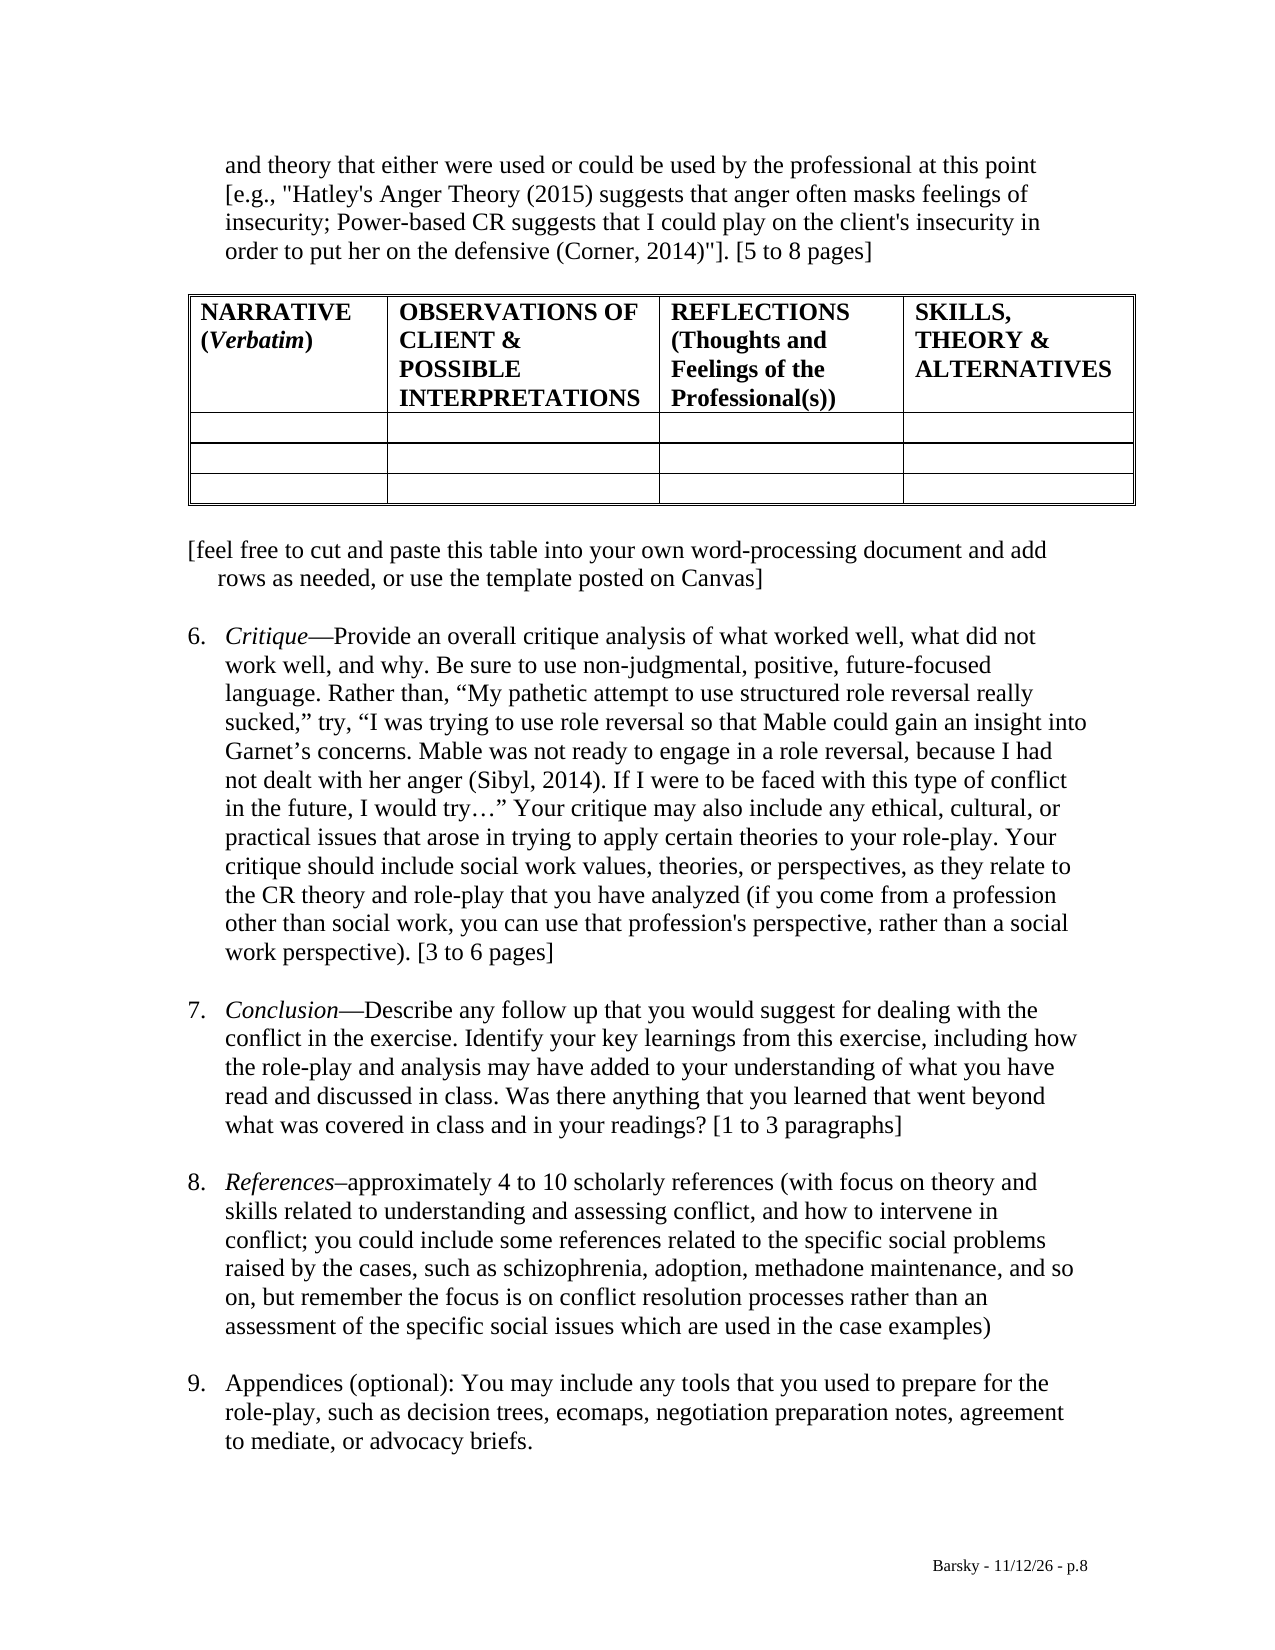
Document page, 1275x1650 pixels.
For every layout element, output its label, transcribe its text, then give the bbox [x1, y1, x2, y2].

table_cell [191, 474, 387, 503]
table_cell [191, 413, 387, 442]
list Conclusion—Describe any follow up that you would suggest for dealing with the conflict in the exercise. Identify your key learnings from this exercise, including how the role-play and analysis may have added to your understanding of what you have read and discussed in class. Was there anything that you learned that went beyond what was covered in class and in your readings? [1 to 3 paragraphs] [187, 995, 1087, 1138]
table_cell [904, 413, 1133, 442]
text [feel free to cut and paste this table into your own word-processing document and add rows as needed, or use the template posted on Canvas] [187, 535, 1087, 592]
table_cell [660, 413, 903, 442]
table_header SKILLS, THEORY & ALTERNATIVES [904, 297, 1133, 412]
table_header NARRATIVE (Verbatim) [191, 297, 387, 412]
table_cell [660, 474, 903, 503]
table_cell [388, 474, 659, 503]
table_cell [904, 474, 1133, 503]
table_cell [660, 444, 903, 472]
list References–approximately 4 to 10 scholarly references (with focus on theory and skills related to understanding and assessing conflict, and how to intervene in conflict; you could include some references related to the specific social problems raised by the cases, such as schizophrenia, adoption, methadone maintenance, and so on, but remember the focus is on conflict resolution processes rather than an assessment of the specific social issues which are used in the case examples) [187, 1167, 1087, 1340]
table_header REFLECTIONS (Thoughts and Feelings of the Professional(s)) [660, 297, 903, 412]
list Critique—Provide an overall critique analysis of what worked well, what did not work well, and why. Be sure to use non-judgmental, positive, future-focused language. Rather than, “My pathetic attempt to use structured role reversal really sucked,” try, “I was trying to use role reversal so that Mable could gain an insight into Garnet’s concerns. Mable was not ready to engage in a role reversal, because I had not dealt with her anger (Sibyl, 2014). If I were to be faced with this type of conflict in the future, I would try…” Your critique may also include any ethical, cultural, or practical issues that arose in trying to apply certain theories to your role-play. Your critique should include social work values, theories, or perspectives, as they relate to the CR theory and role-play that you have analyzed (if you come from a profession other than social work, you can use that profession's perspective, rather than a social work perspective). [3 to 6 pages] [187, 621, 1087, 966]
table_header OBSERVATIONS OF CLIENT & POSSIBLE INTERPRETATIONS [388, 297, 659, 412]
list Appendices (optional): You may include any tools that you used to prepare for the role-play, such as decision trees, ecomaps, negotiation preparation notes, agreement to mediate, or advocacy briefs. [187, 1368, 1087, 1455]
table_cell [904, 444, 1133, 472]
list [187, 150, 1087, 265]
table_cell [388, 444, 659, 472]
table_cell [388, 413, 659, 442]
table_cell [191, 444, 387, 472]
